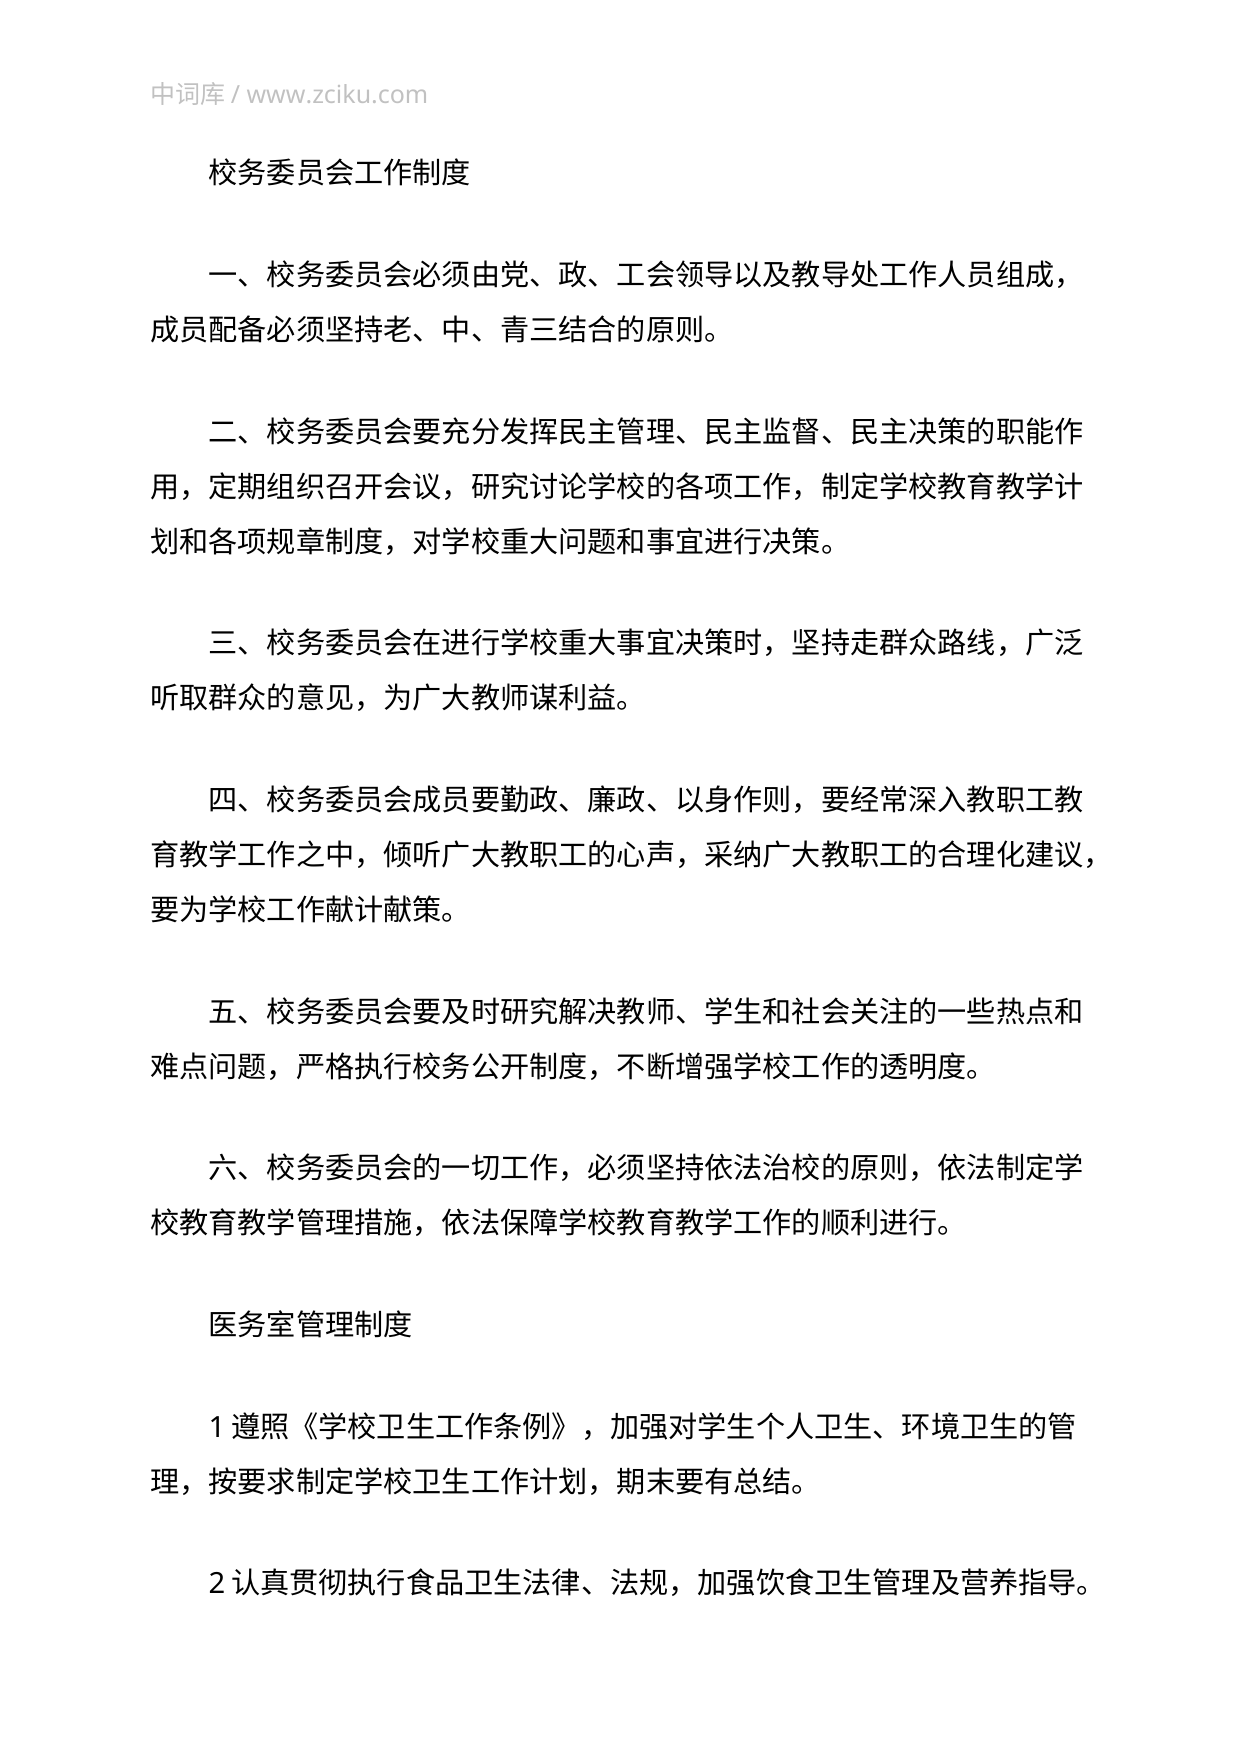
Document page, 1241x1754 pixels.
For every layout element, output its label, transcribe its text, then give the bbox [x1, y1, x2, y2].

text 2认真贯彻执行食品卫生法律、法规，加强饮食卫生管理及营养指导。 [150, 1560, 1090, 1602]
text 六、校务委员会的一切工作，必须坚持依法治校的原则，依法制定学校教育教学管理措施，依法保障学校教育教学工作的顺利进行。 [150, 1145, 1090, 1242]
text 一、校务委员会必须由党、政、工会领导以及教导处工作人员组成，成员配备必须坚持老、中、青三结合的原则。 [150, 252, 1090, 349]
text 三、校务委员会在进行学校重大事宜决策时，坚持走群众路线，广泛听取群众的意见，为广大教师谋利益。 [150, 620, 1090, 717]
text 医务室管理制度 [150, 1302, 1090, 1344]
text 五、校务委员会要及时研究解决教师、学生和社会关注的一些热点和难点问题，严格执行校务公开制度，不断增强学校工作的透明度。 [150, 988, 1090, 1085]
text 四、校务委员会成员要勤政、廉政、以身作则，要经常深入教职工教育教学工作之中，倾听广大教职工的心声，采纳广大教职工的合理化建议，要为学校工作献计献策。 [150, 777, 1090, 929]
text 1遵照《学校卫生工作条例》，加强对学生个人卫生、环境卫生的管理，按要求制定学校卫生工作计划，期末要有总结。 [150, 1403, 1090, 1501]
text 二、校务委员会要充分发挥民主管理、民主监督、民主决策的职能作用，定期组织召开会议，研究讨论学校的各项工作，制定学校教育教学计划和各项规章制度，对学校重大问题和事宜进行决策。 [150, 408, 1090, 561]
text 校务委员会工作制度 [150, 150, 1090, 192]
